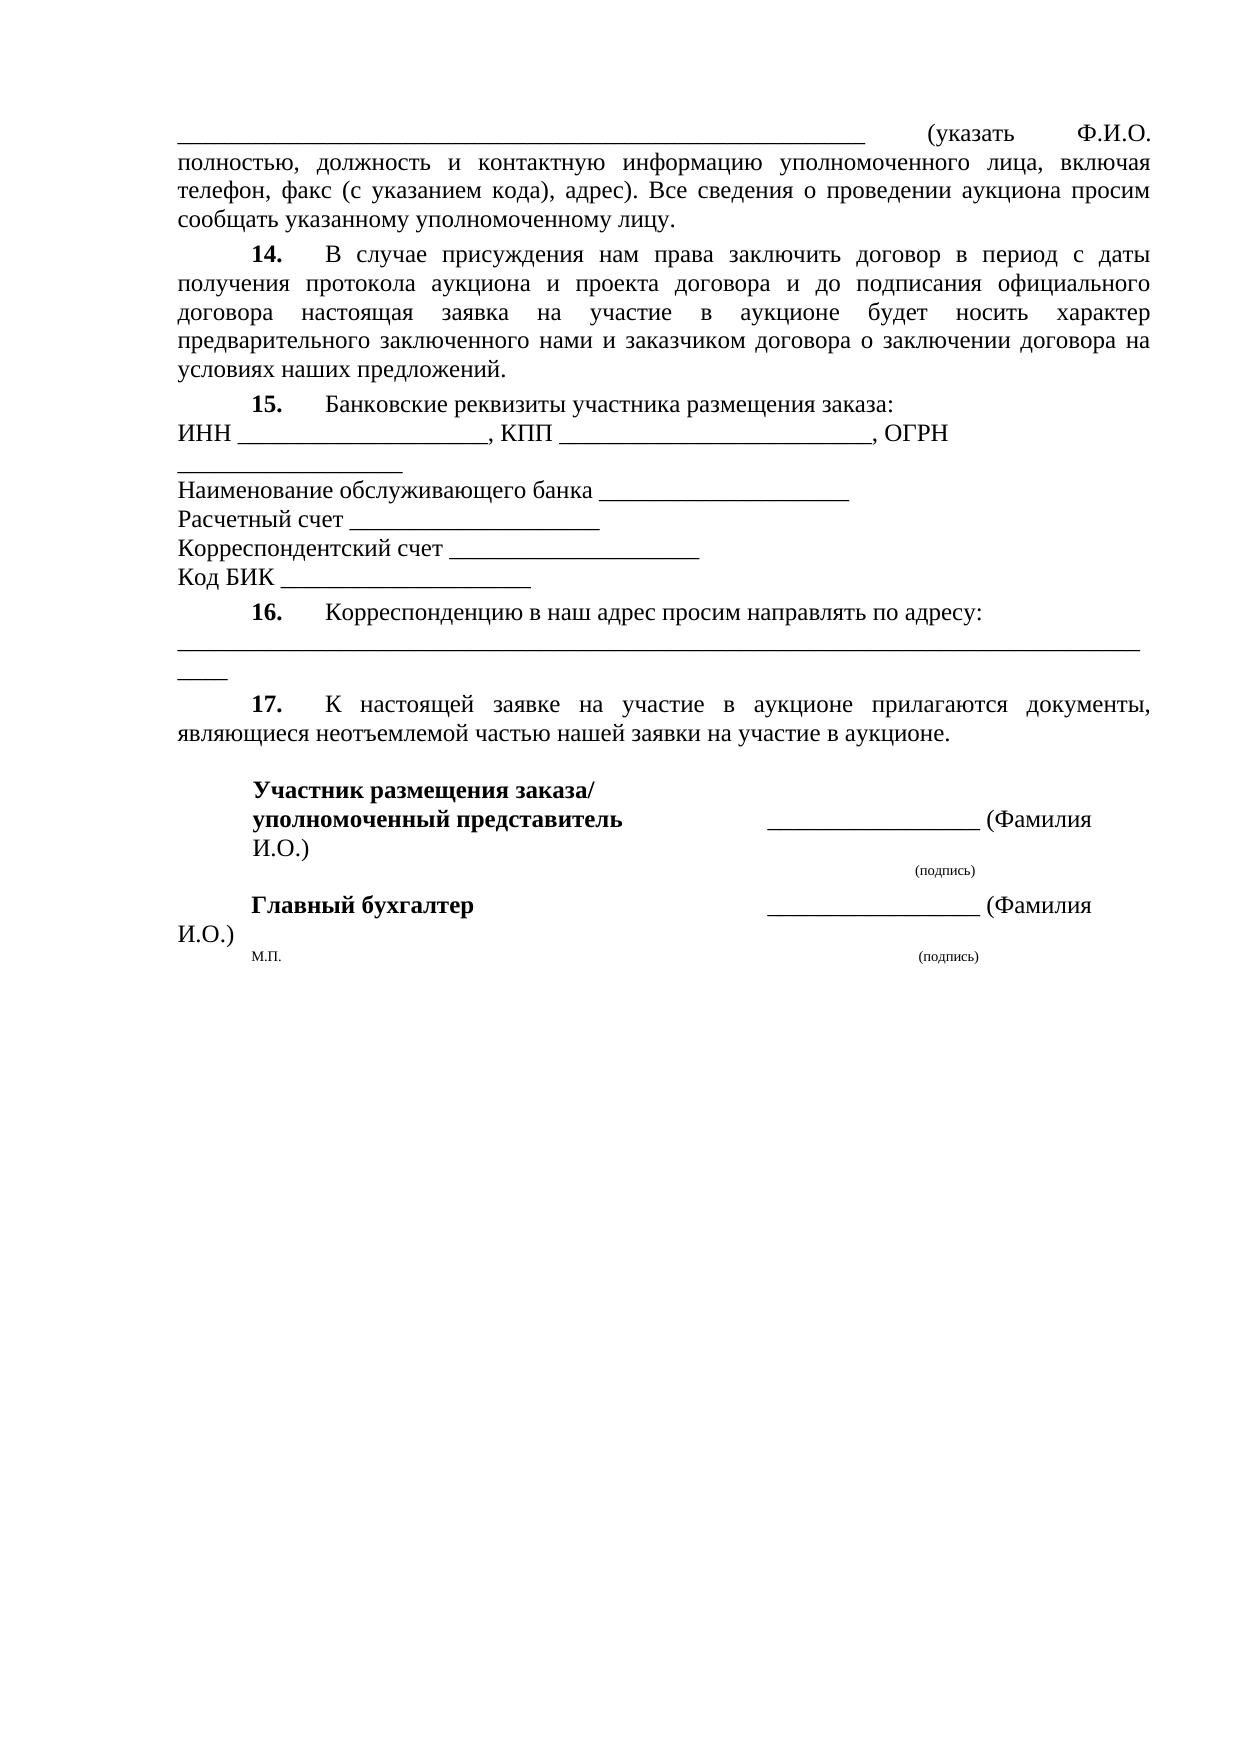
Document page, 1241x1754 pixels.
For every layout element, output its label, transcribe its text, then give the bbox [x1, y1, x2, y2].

text Главный бухгалтер _________________ (Фамилия И.О.) [177, 891, 1152, 948]
text 14. В случае присуждения нам права заключить договор в период с даты получения протокола аукциона и проекта договора и до подписания официального договора настоящая заявка на участие в аукционе будет носить характер предварительного заключенного нами и заказчиком договора о заключении договора на условиях наших предложений. [177, 239, 1152, 383]
text 17. К настоящей заявке на участие в аукционе прилагаются документы, являющиеся неотъемлемой частью нашей заявки на участие в аукционе. [177, 689, 1152, 747]
text Участник размещения заказа/ уполномоченный представитель _________________ (Фамилия И.О.) [252, 776, 1152, 862]
text Корреспондентский счет ____________________ [177, 533, 1152, 562]
text 16. Корреспонденцию в наш адрес просим направлять по адресу: _________________________________________________________________________________ [177, 597, 1152, 683]
text Наименование обслуживающего банка ____________________ [177, 476, 1152, 504]
text (подпись) [841, 862, 1152, 891]
text Расчетный счет ____________________ [177, 504, 1152, 533]
text Код БИК ____________________ [177, 562, 1152, 591]
text ИНН ____________________, КПП _________________________, ОГРН __________________ [177, 418, 1152, 476]
text 15. Банковские реквизиты участника размещения заказа: [177, 389, 1152, 418]
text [177, 118, 1152, 233]
text М.П. (подпись) [177, 948, 1152, 977]
